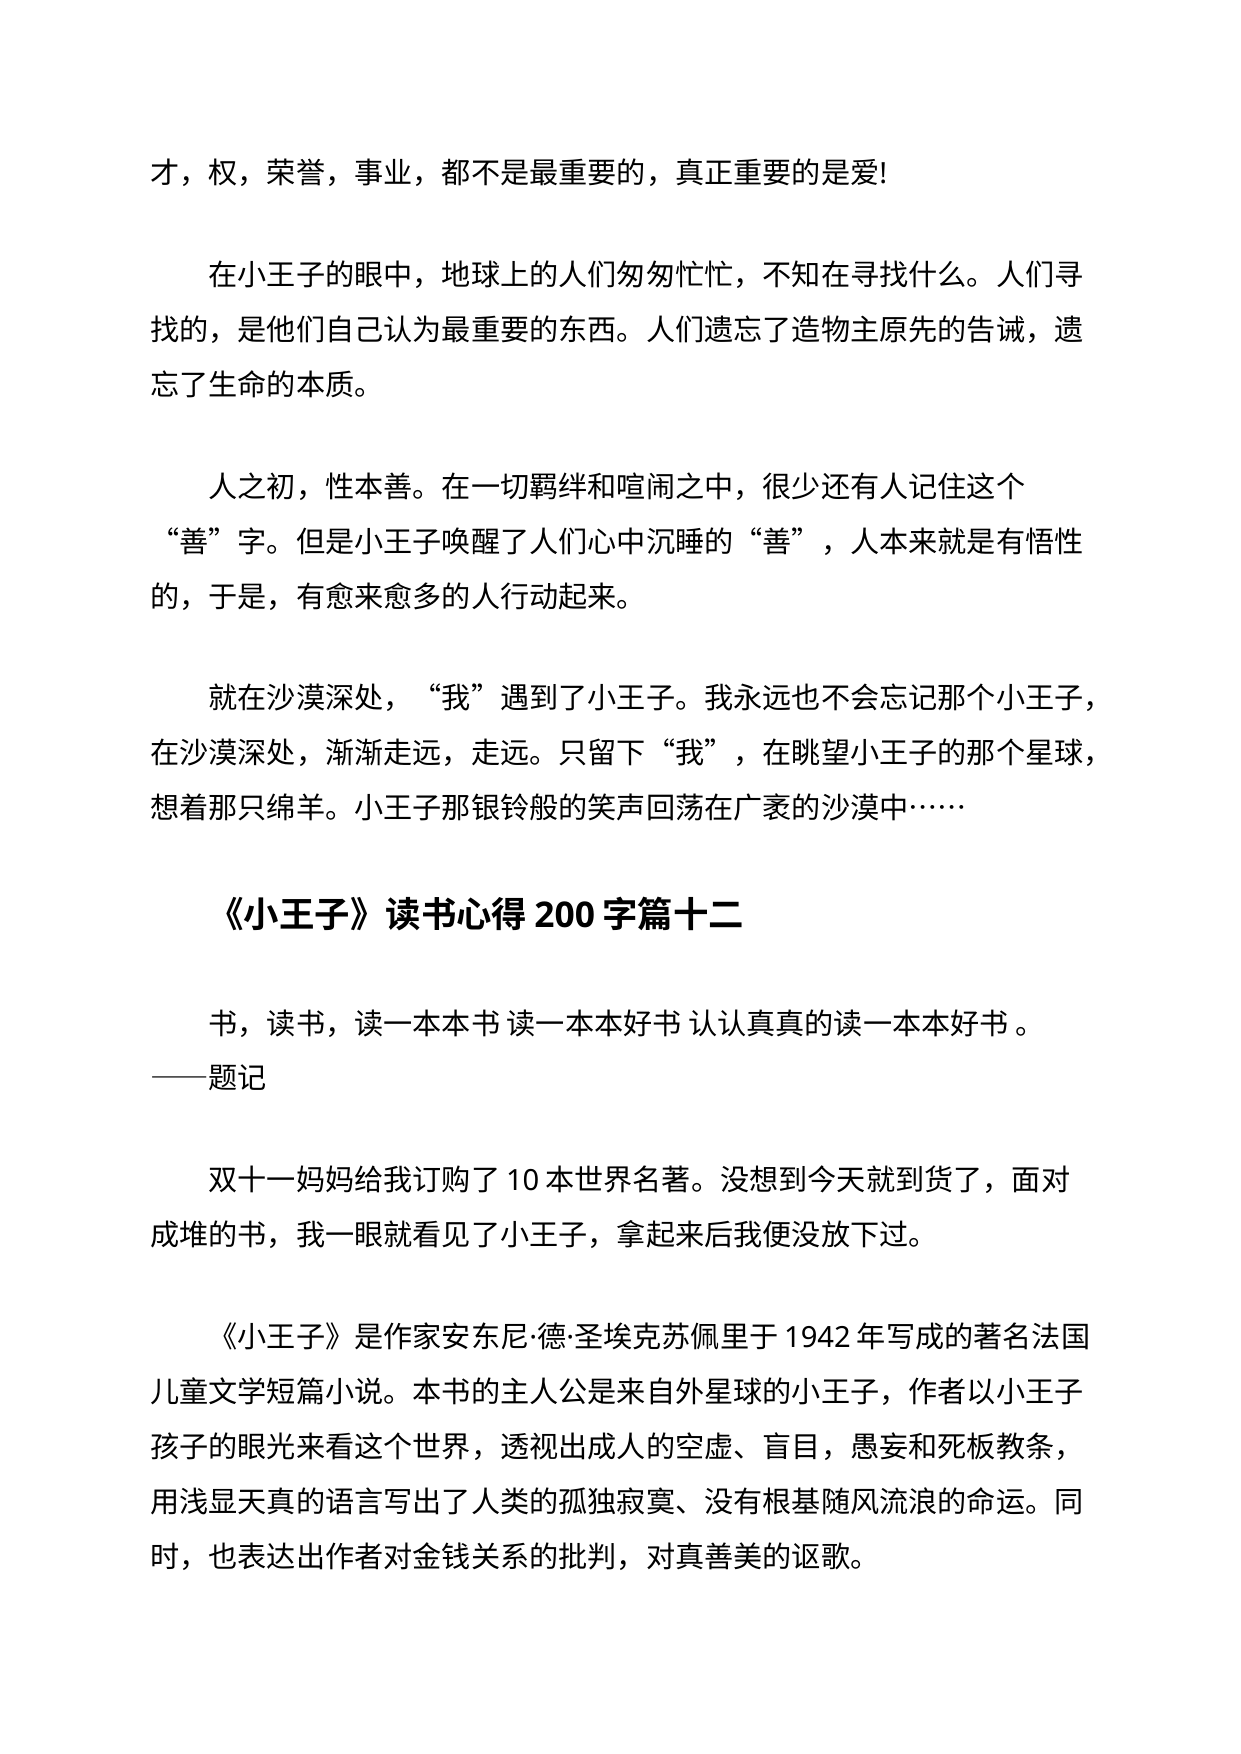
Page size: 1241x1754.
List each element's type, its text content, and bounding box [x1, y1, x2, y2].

text 双十一妈妈给我订购了10本世界名著。没想到今天就到货了，面对成堆的书，我一眼就看见了小王子，拿起来后我便没放下过。 [150, 1157, 1090, 1254]
text 就在沙漠深处，“我”遇到了小王子。我永远也不会忘记那个小王子，在沙漠深处，渐渐走远，走远。只留下“我”，在眺望小王子的那个星球，想着那只绵羊。小王子那银铃般的笑声回荡在广袤的沙漠中…… [150, 675, 1090, 827]
text 书，读书，读一本本书 读一本本好书 认认真真的读一本本好书 。 ——题记 [150, 1000, 1090, 1097]
text 在小王子的眼中，地球上的人们匆匆忙忙，不知在寻找什么。人们寻找的，是他们自己认为最重要的东西。人们遗忘了造物主原先的告诫，遗忘了生命的本质。 [150, 252, 1090, 404]
text 《小王子》是作家安东尼·德·圣埃克苏佩里于1942年写成的著名法国儿童文学短篇小说。本书的主人公是来自外星球的小王子，作者以小王子孩子的眼光来看这个世界，透视出成人的空虚、盲目，愚妄和死板教条，用浅显天真的语言写出了人类的孤独寂寞、没有根基随风流浪的命运。同时，也表达出作者对金钱关系的批判，对真善美的讴歌。 [150, 1314, 1090, 1576]
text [150, 150, 1090, 192]
text 人之初，性本善。在一切羁绊和喧闹之中，很少还有人记住这个“善”字。但是小王子唤醒了人们心中沉睡的“善”，人本来就是有悟性的，于是，有愈来愈多的人行动起来。 [150, 463, 1090, 616]
text 《小王子》读书心得200字篇十二 [150, 887, 1090, 938]
